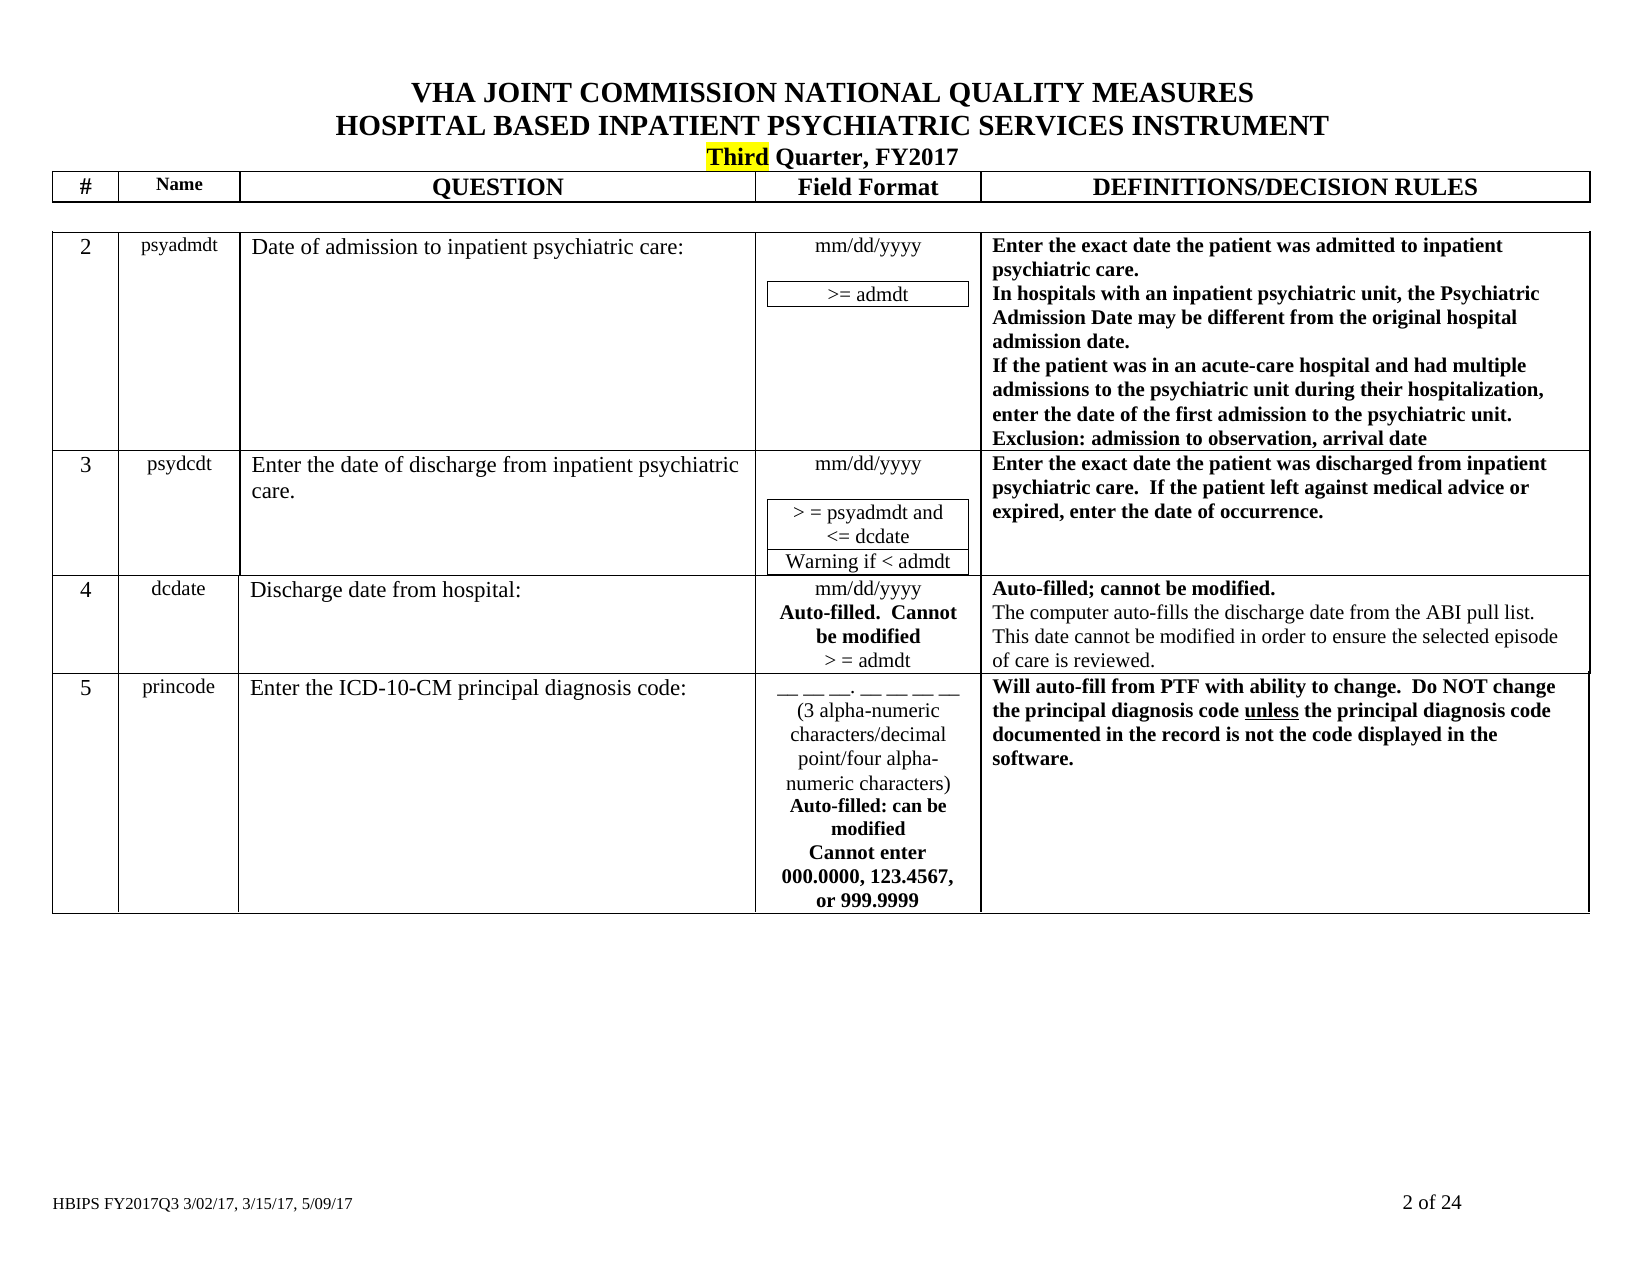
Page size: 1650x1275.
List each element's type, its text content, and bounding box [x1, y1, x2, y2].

table_cell Auto-filled; cannot be modified. The computer auto-fills the discharge date from the ABI pull list. This date cannot be modified in order to ensure the selected episode of care is reviewed. [982, 576, 1589, 673]
table_cell mm/dd/yyyy [756, 451, 980, 575]
table_cell mm/dd/yyyy Auto-filled. Cannot be modified [756, 576, 980, 673]
table_cell __ __ __. __ __ __ __ (3 alpha-numeric characters/decimal point/four alpha-numeric characters) Auto-filled: can be modified [756, 674, 980, 912]
table_cell mm/dd/yyyy [756, 233, 980, 449]
table_cell princode [119, 674, 238, 912]
table_cell psydcdt [119, 451, 239, 575]
table_cell dcdate [119, 576, 238, 673]
table_cell psyadmdt [119, 233, 239, 449]
table_cell Will auto-fill from PTF with ability to change. Do NOT change the principal diagnosis code unless the principal diagnosis code documented in the record is not the code displayed in the software. [982, 674, 1588, 912]
table_cell 2 [53, 233, 118, 449]
table_cell Enter the ICD-10-CM principal diagnosis code: [239, 674, 755, 912]
table_cell 3 [53, 451, 118, 575]
table_cell Enter the exact date the patient was admitted to inpatient psychiatric care. In hospitals with an inpatient psychiatric unit, the Psychiatric Admission Date may be different from the original hospital admission date. If the patient was in an acute-care hospital and had multiple admissions to the psychiatric unit during their hospitalization, enter the date of the first admission to the psychiatric unit. Exclusion: admission to observation, arrival date [982, 233, 1589, 449]
table_cell 5 [53, 674, 118, 912]
table_cell Enter the date of discharge from inpatient psychiatric care. [241, 451, 755, 575]
table_cell Date of admission to inpatient psychiatric care: [241, 233, 755, 449]
table_cell Discharge date from hospital: [239, 576, 755, 673]
table_cell Enter the exact date the patient was discharged from inpatient psychiatric care. If the patient left against medical advice or expired, enter the date of occurrence. [982, 451, 1589, 575]
table_cell 4 [53, 576, 118, 673]
